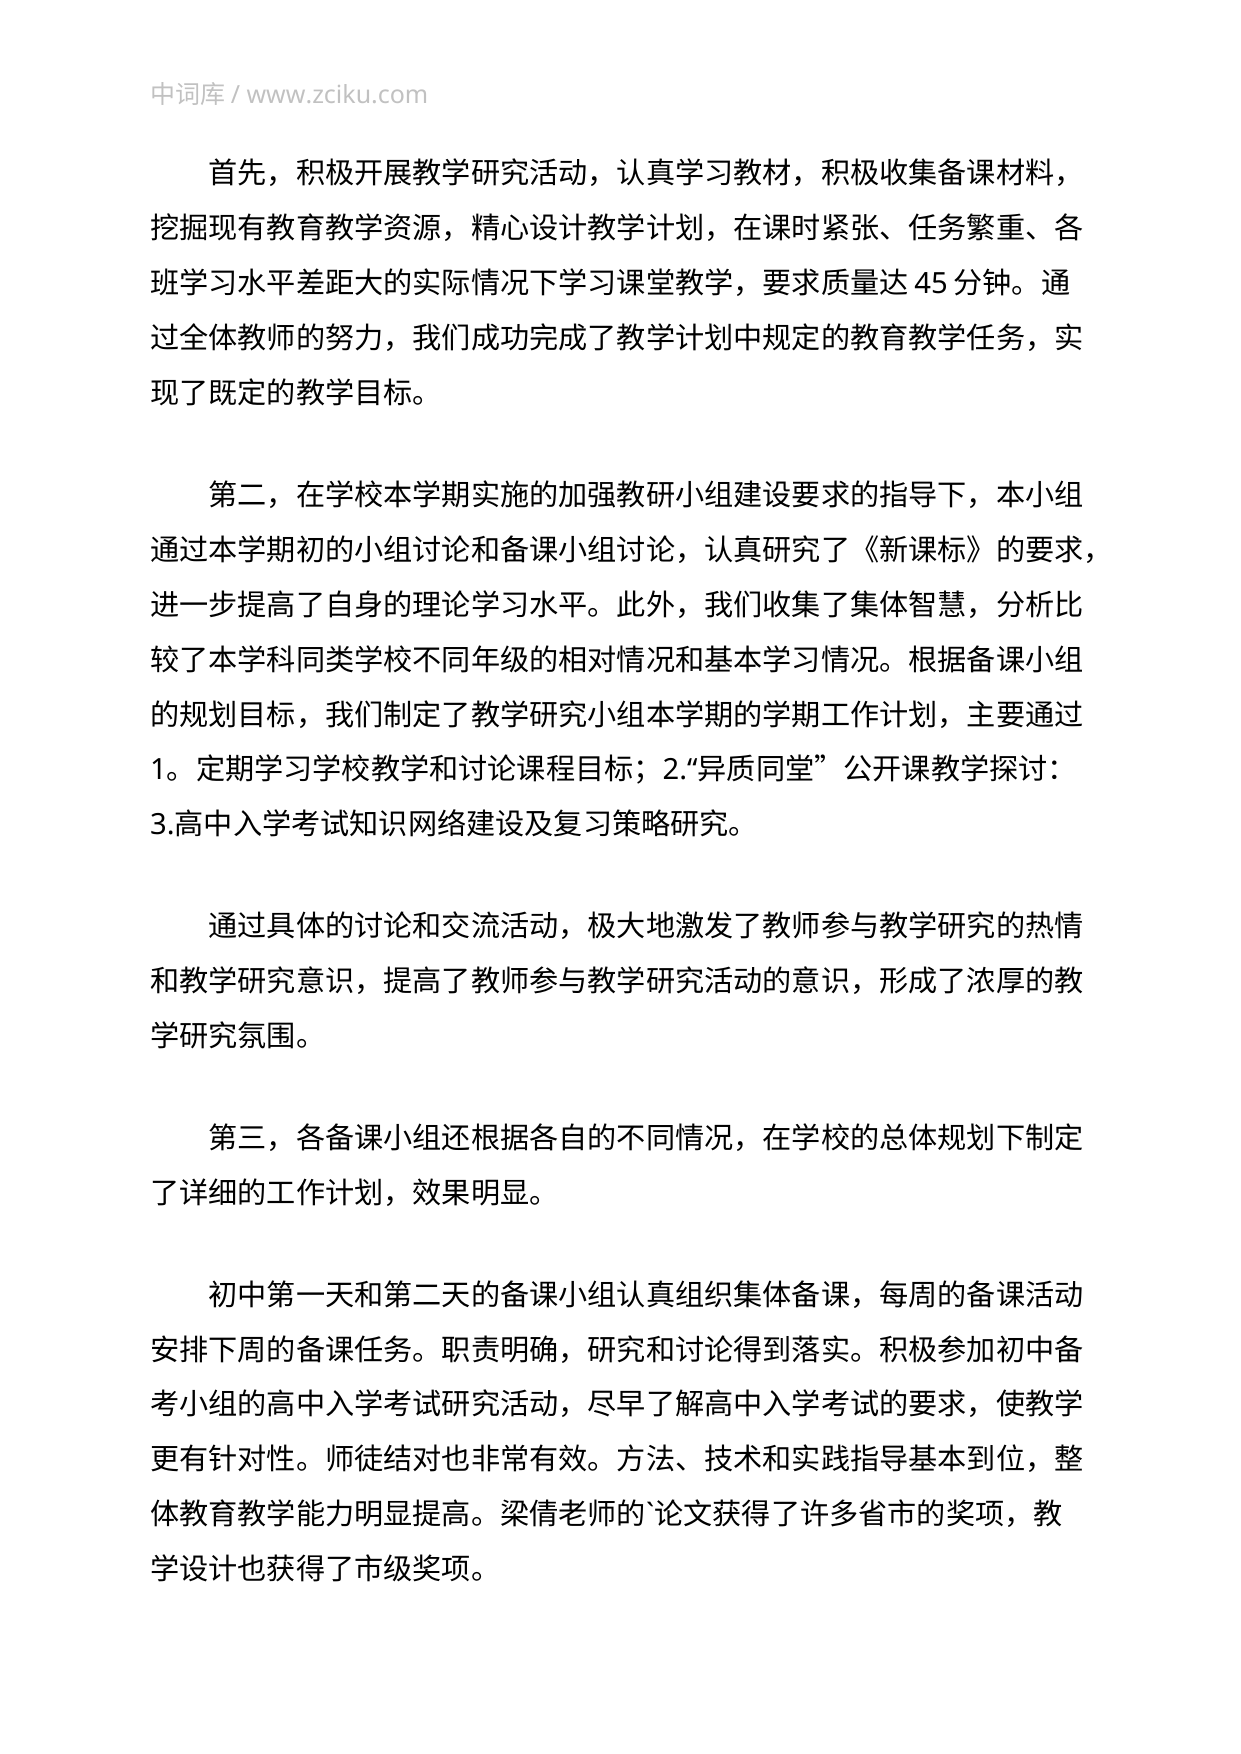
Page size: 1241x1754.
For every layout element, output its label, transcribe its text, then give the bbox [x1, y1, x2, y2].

text 首先，积极开展教学研究活动，认真学习教材，积极收集备课材料，挖掘现有教育教学资源，精心设计教学计划，在课时紧张、任务繁重、各班学习水平差距大的实际情况下学习课堂教学，要求质量达45分钟。通过全体教师的努力，我们成功完成了教学计划中规定的教育教学任务，实现了既定的教学目标。 [150, 150, 1090, 412]
text 通过具体的讨论和交流活动，极大地激发了教师参与教学研究的热情和教学研究意识，提高了教师参与教学研究活动的意识，形成了浓厚的教学研究氛围。 [150, 903, 1090, 1055]
text 第二，在学校本学期实施的加强教研小组建设要求的指导下，本小组通过本学期初的小组讨论和备课小组讨论，认真研究了《新课标》的要求，进一步提高了自身的理论学习水平。此外，我们收集了集体智慧，分析比较了本学科同类学校不同年级的相对情况和基本学习情况。根据备课小组的规划目标，我们制定了教学研究小组本学期的学期工作计划，主要通过1。定期学习学校教学和讨论课程目标；2.“异质同堂”公开课教学探讨：3.高中入学考试知识网络建设及复习策略研究。 [150, 471, 1090, 843]
text 第三，各备课小组还根据各自的不同情况，在学校的总体规划下制定了详细的工作计划，效果明显。 [150, 1114, 1090, 1212]
text 初中第一天和第二天的备课小组认真组织集体备课，每周的备课活动安排下周的备课任务。职责明确，研究和讨论得到落实。积极参加初中备考小组的高中入学考试研究活动，尽早了解高中入学考试的要求，使教学更有针对性。师徒结对也非常有效。方法、技术和实践指导基本到位，整体教育教学能力明显提高。梁倩老师的`论文获得了许多省市的奖项，教学设计也获得了市级奖项。 [150, 1271, 1090, 1588]
